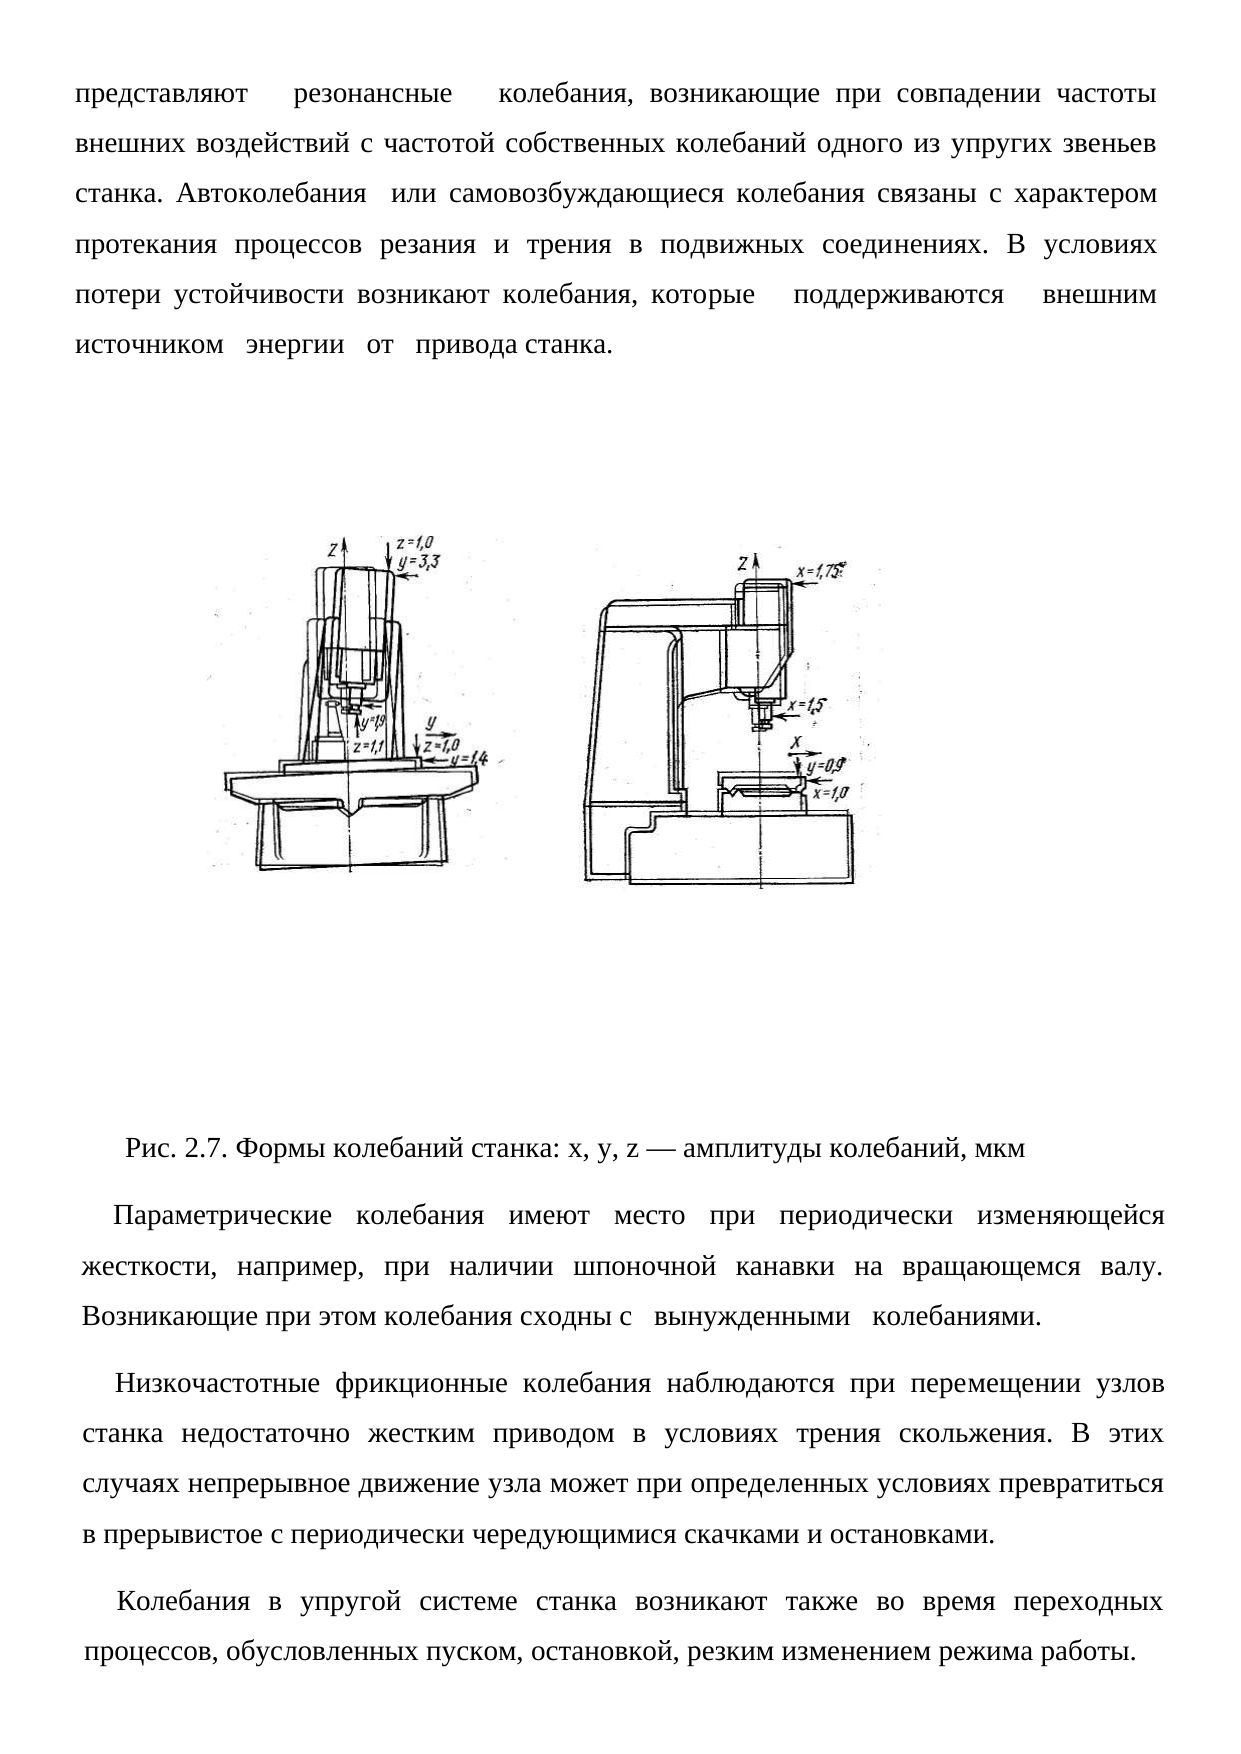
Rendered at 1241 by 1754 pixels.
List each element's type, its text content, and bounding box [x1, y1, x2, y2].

picture [562, 528, 885, 895]
text Параметрические колебания имеют место при периодически изменяющейся жесткости, например, при наличии шпоночной канавки на вращающемся валу. Возникающие при этом колебания сходны с вынужденными колебаниями. [81, 1197, 1165, 1331]
text Рис. 2.7. Формы колебаний станка: х, у, z — амплитуды колебаний, мкм [125, 1130, 1176, 1164]
picture [206, 528, 523, 875]
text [75, 75, 1157, 360]
text Колебания в упругой системе станка возникают также во время переходных процессов, обусловленных пуском, остановкой, резким изменением режима работы. [84, 1583, 1164, 1667]
text Низкочастотные фрикционные колебания наблюдаются при перемещении узлов станка недостаточно жестким приводом в условиях трения скольжения. В этих случаях непрерывное движение узла может при определенных условиях превратиться в прерывистое с периодически чередующимися скачками и остановками. [82, 1365, 1165, 1549]
